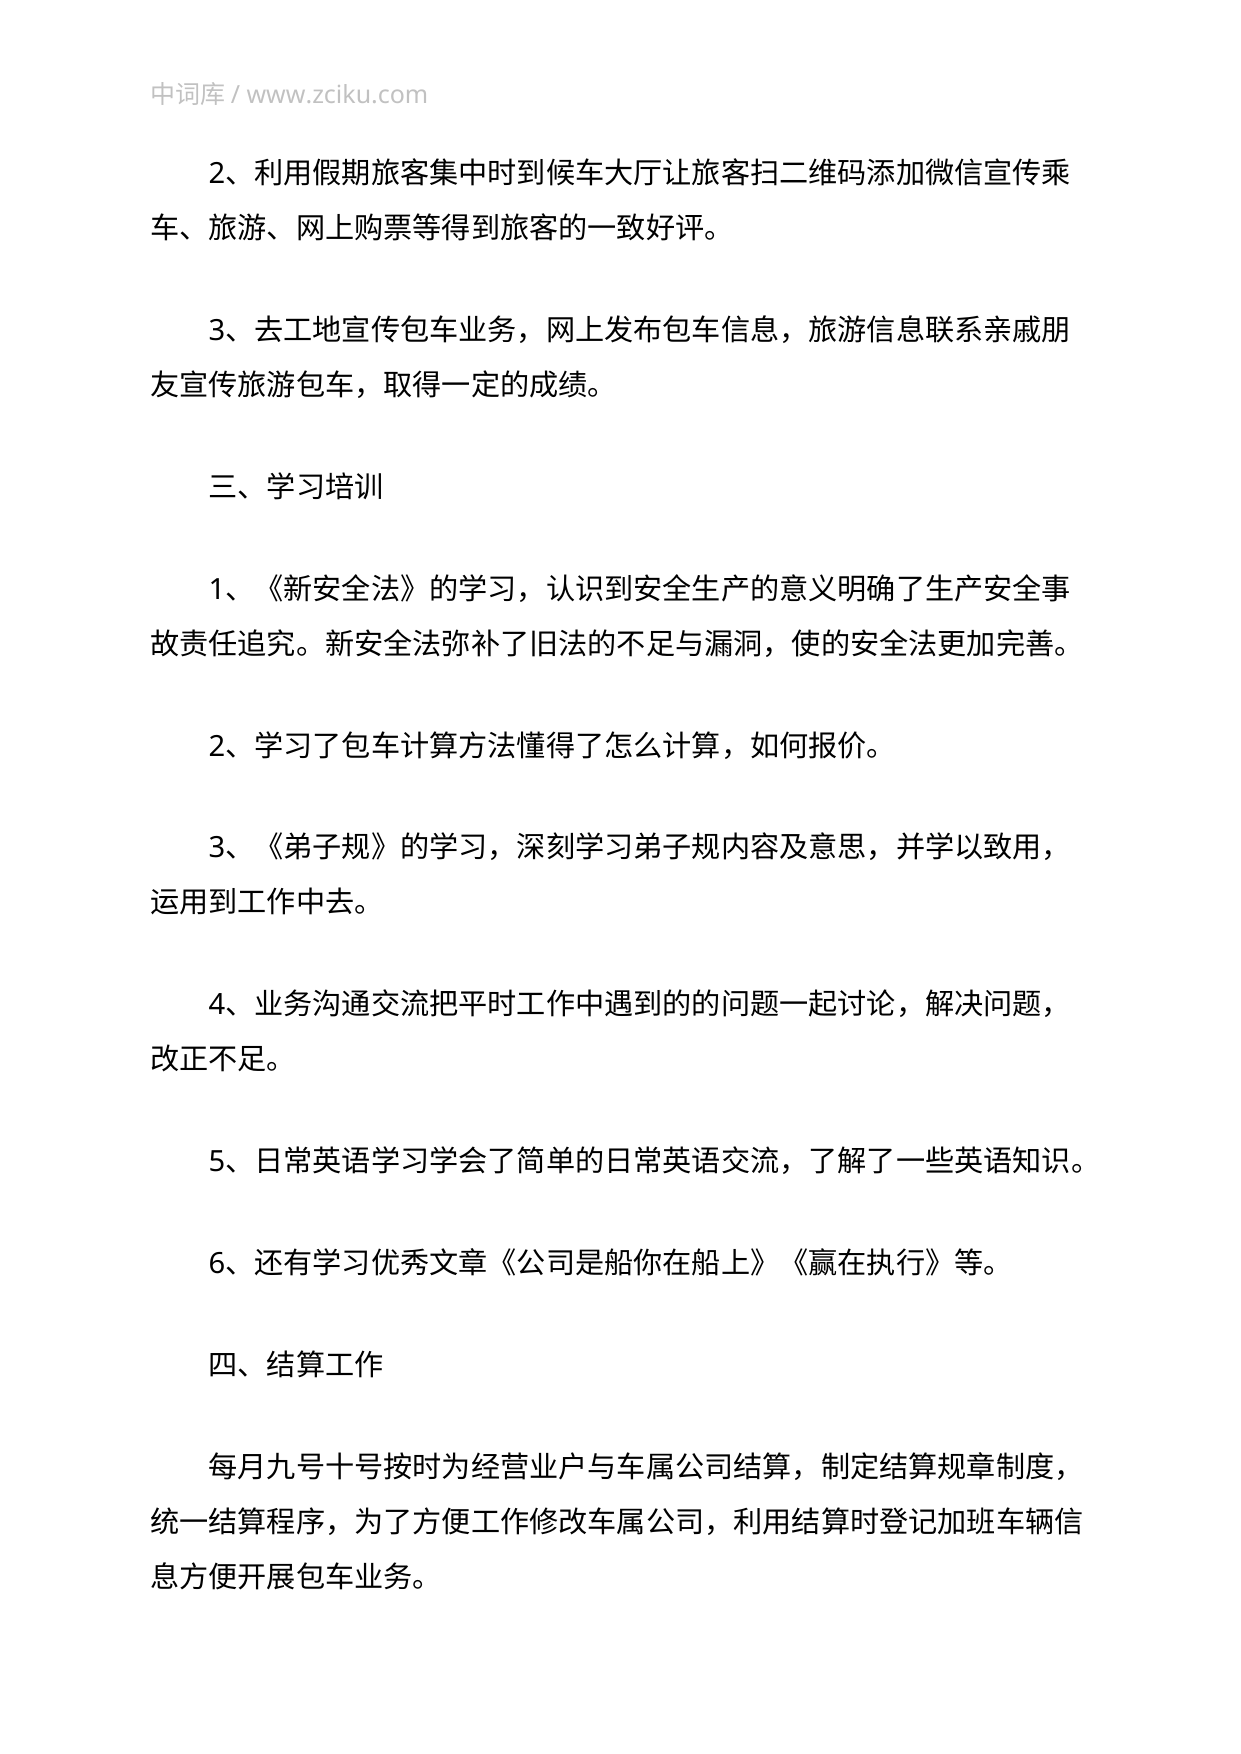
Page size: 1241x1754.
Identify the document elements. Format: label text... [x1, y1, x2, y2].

text 2、学习了包车计算方法懂得了怎么计算，如何报价。 [150, 722, 1090, 764]
text 3、去工地宣传包车业务，网上发布包车信息，旅游信息联系亲戚朋友宣传旅游包车，取得一定的成绩。 [150, 307, 1090, 404]
text 1、《新安全法》的学习，认识到安全生产的意义明确了生产安全事故责任追究。新安全法弥补了旧法的不足与漏洞，使的安全法更加完善。 [150, 565, 1090, 663]
text 每月九号十号按时为经营业户与车属公司结算，制定结算规章制度，统一结算程序，为了方便工作修改车属公司，利用结算时登记加班车辆信息方便开展包车业务。 [150, 1443, 1090, 1595]
text 4、业务沟通交流把平时工作中遇到的的问题一起讨论，解决问题，改正不足。 [150, 981, 1090, 1078]
text 5、日常英语学习学会了简单的日常英语交流，了解了一些英语知识。 [150, 1138, 1090, 1180]
text 四、结算工作 [150, 1342, 1090, 1384]
text 3、《弟子规》的学习，深刻学习弟子规内容及意思，并学以致用，运用到工作中去。 [150, 824, 1090, 921]
text 2、利用假期旅客集中时到候车大厅让旅客扫二维码添加微信宣传乘车、旅游、网上购票等得到旅客的一致好评。 [150, 150, 1090, 247]
text 三、学习培训 [150, 463, 1090, 506]
text 6、还有学习优秀文章《公司是船你在船上》《赢在执行》等。 [150, 1239, 1090, 1282]
